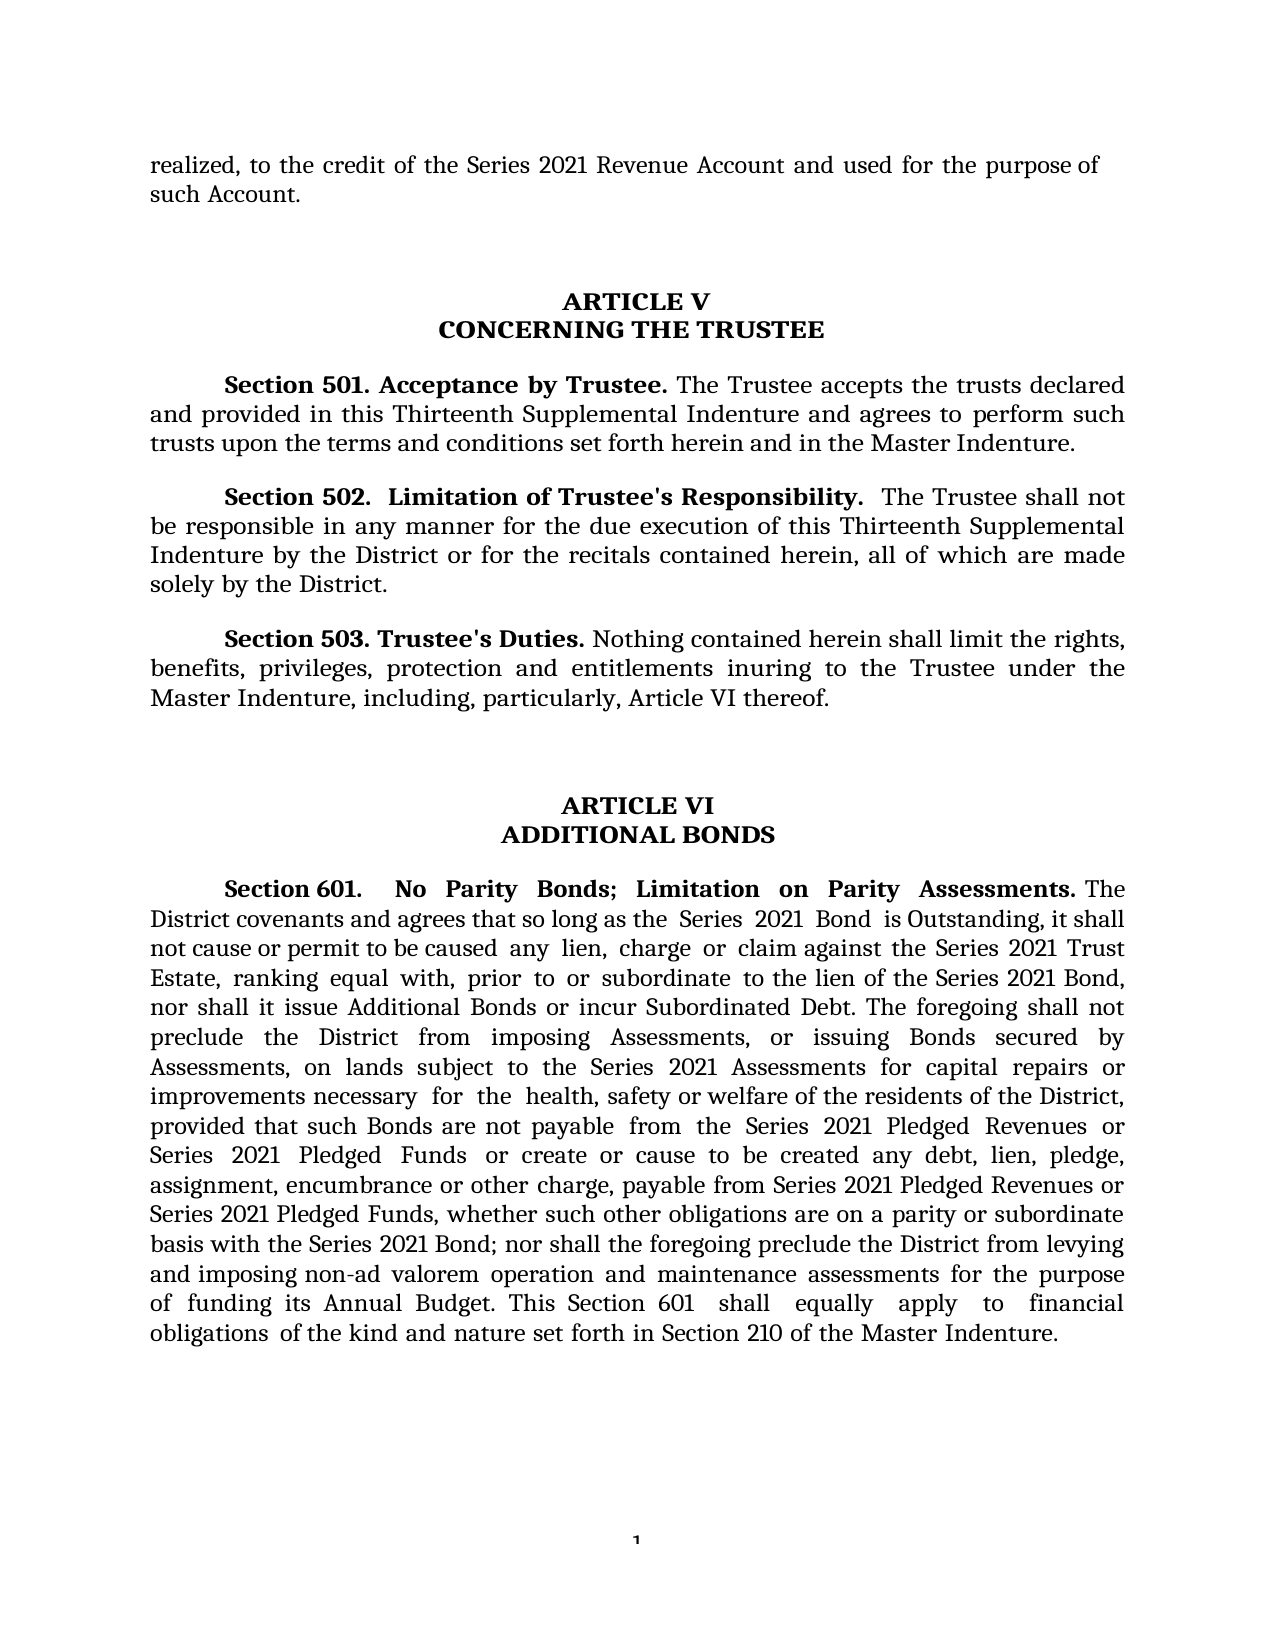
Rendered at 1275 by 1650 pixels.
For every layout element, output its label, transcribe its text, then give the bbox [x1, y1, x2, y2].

text Section 503. Trustee's Duties. Nothing contained herein shall limit the rights, benefits, privileges, protection and entitlements inuring to the Trustee under the Master Indenture, including, particularly, Article VI thereof. [150, 624, 1125, 712]
text realized, to the credit of the Series 2021 Revenue Account and used for the purpose of such Account. [150, 151, 1125, 208]
subtitle ARTICLE VI ADDITIONAL BONDS [493, 792, 783, 849]
subtitle ARTICLE V CONCERNING THE TRUSTEE [438, 287, 837, 345]
text Section 601. No Parity Bonds; Limitation on Parity Assessments. The District covenants and agrees that so long as the Series 2021 Bond is Outstanding, it shall not cause or permit to be caused any lien, charge or claim against the Series 2021 Trust Estate, ranking equal with, prior to or subordinate to the lien of the Series 2021 Bond, nor shall it issue Additional Bonds or incur Subordinated Debt. The foregoing shall not preclude the District from imposing Assessments, or issuing Bonds secured by Assessments, on lands subject to the Series 2021 Assessments for capital repairs or improvements necessary for the health, safety or welfare of the residents of the District, provided that such Bonds are not payable from the Series 2021 Pledged Revenues or Series 2021 Pledged Funds or create or cause to be created any debt, lien, pledge, assignment, encumbrance or other charge, payable from Series 2021 Pledged Revenues or Series 2021 Pledged Funds, whether such other obligations are on a parity or subordinate basis with the Series 2021 Bond; nor shall the foregoing preclude the District from levying and imposing non-ad valorem operation and maintenance assessments for the purpose of funding its Annual Budget. This Section 601 shall equally apply to financial obligations of the kind and nature set forth in Section 210 of the Master Indenture. [150, 875, 1125, 1347]
text Section 502. Limitation of Trustee's Responsibility. The Trustee shall not be responsible in any manner for the due execution of this Thirteenth Supplemental Indenture by the District or for the recitals contained herein, all of which are made solely by the District. [150, 483, 1125, 599]
text Section 501. Acceptance by Trustee. The Trustee accepts the trusts declared and provided in this Thirteenth Supplemental Indenture and agrees to perform such trusts upon the terms and conditions set forth herein and in the Master Indenture. [150, 371, 1125, 458]
